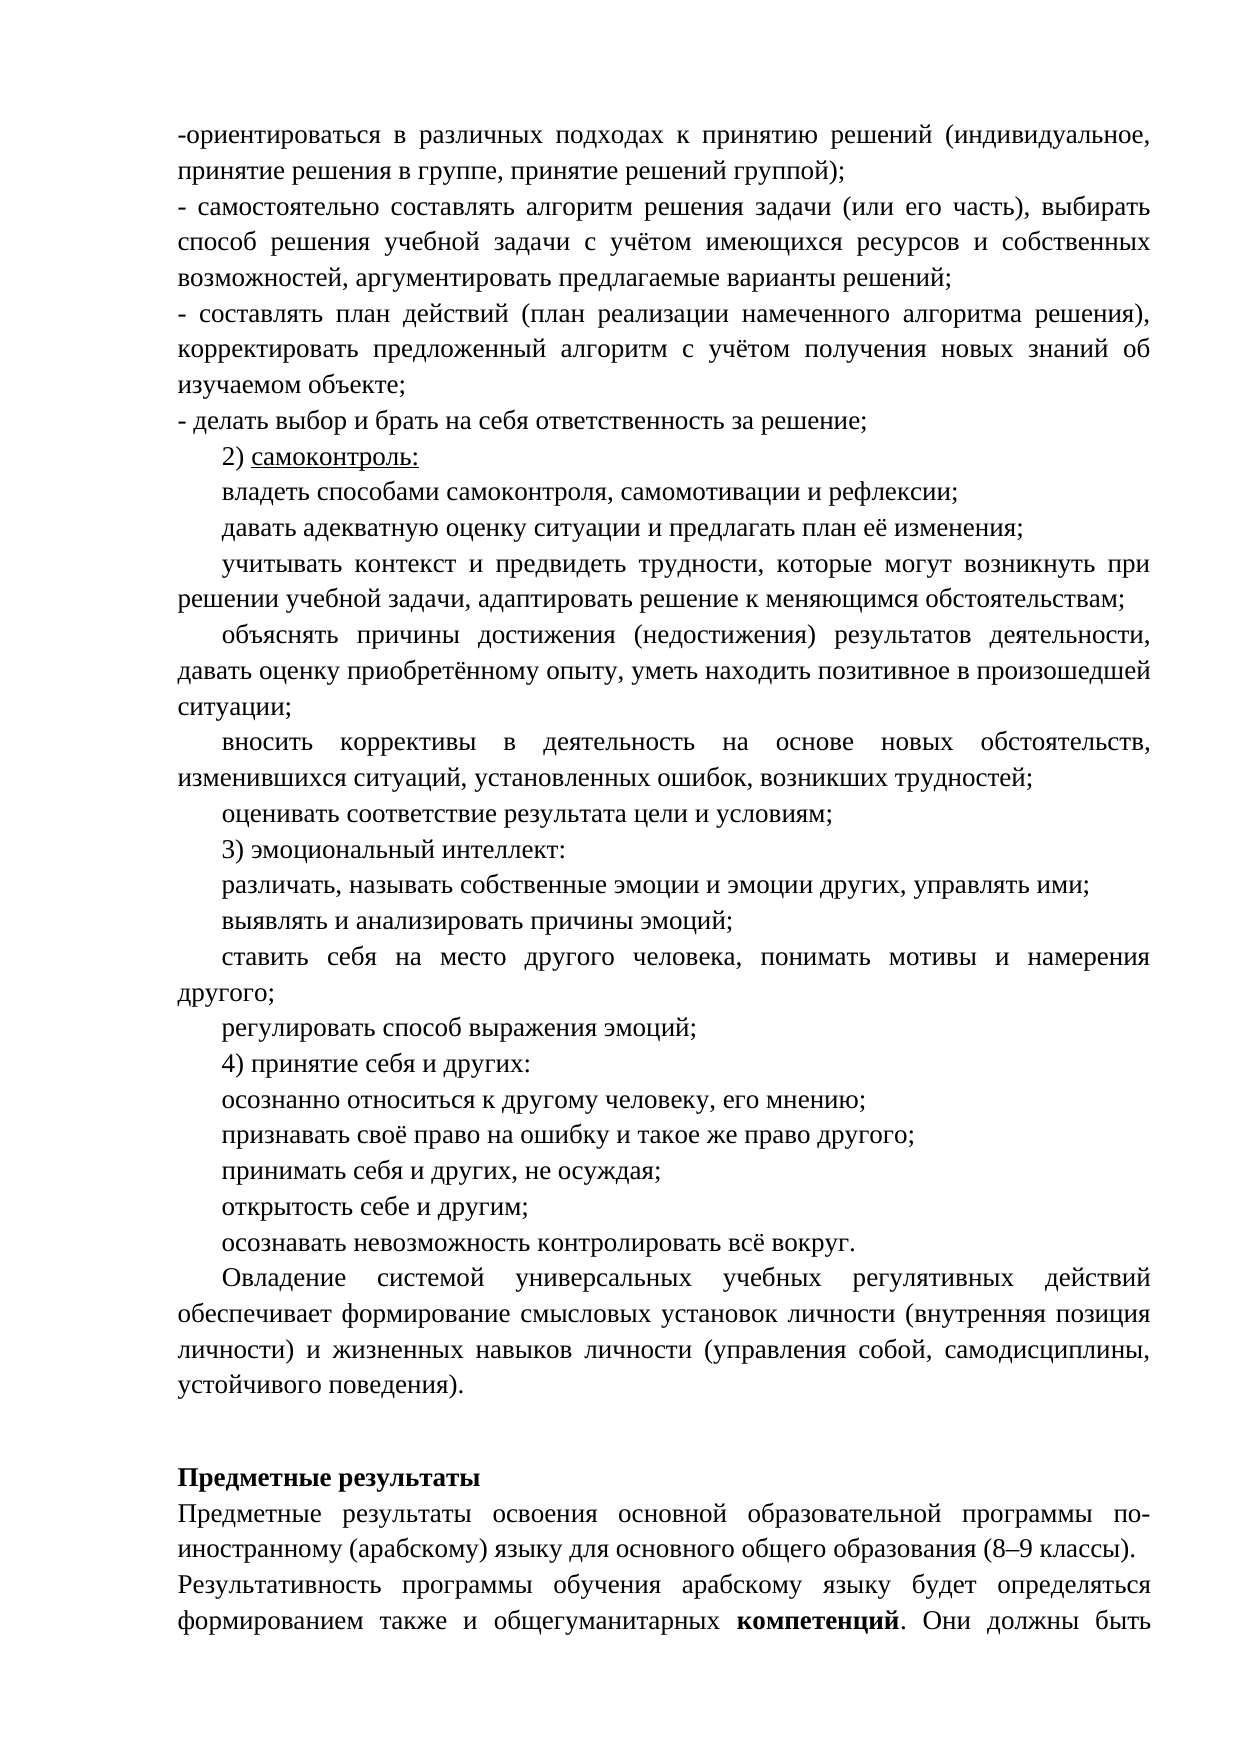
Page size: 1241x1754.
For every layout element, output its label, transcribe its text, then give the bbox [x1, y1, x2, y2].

text осознанно относиться к другому человеку, его мнению; [177, 1083, 1152, 1114]
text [177, 1568, 1152, 1635]
text принимать себя и других, не осуждая; [177, 1154, 1152, 1185]
text объяснять причины достижения (недостижения) результатов деятельности, давать оценку приобретённому опыту, уметь находить позитивное в произошедшей ситуации; [177, 618, 1152, 721]
text - делать выбор и брать на себя ответственность за решение; [177, 404, 1152, 435]
text учитывать контекст и предвидеть трудности, которые могут возникнуть при решении учебной задачи, адаптировать решение к меняющимся обстоятельствам; [177, 547, 1152, 614]
text Овладение системой универсальных учебных регулятивных действий обеспечивает формирование смысловых установок личности (внутренняя позиция личности) и жизненных навыков личности (управления собой, самодисциплины, устойчивого поведения). [177, 1261, 1152, 1400]
text -ориентироваться в различных подходах к принятию решений (индивидуальное, принятие решения в группе, принятие решений группой); [177, 118, 1152, 185]
text 4) принятие себя и других: [177, 1047, 1152, 1078]
text - самостоятельно составлять алгоритм решения задачи (или его часть), выбирать способ решения учебной задачи с учётом имеющихся ресурсов и собственных возможностей, аргументировать предлагаемые варианты решений; [177, 189, 1152, 292]
text признавать своё право на ошибку и такое же право другого; [177, 1118, 1152, 1150]
text вносить коррективы в деятельность на основе новых обстоятельств, изменившихся ситуаций, установленных ошибок, возникших трудностей; [177, 726, 1152, 792]
text владеть способами самоконтроля, самомотивации и рефлексии; [177, 475, 1152, 507]
text 3) эмоциональный интеллект: [177, 833, 1152, 864]
text Предметные результаты [177, 1461, 1152, 1492]
text оценивать соответствие результата цели и условиям; [177, 797, 1152, 828]
text давать адекватную оценку ситуации и предлагать план её изменения; [177, 511, 1152, 542]
text различать, называть собственные эмоции и эмоции других, управлять ими; [177, 868, 1152, 899]
text регулировать способ выражения эмоций; [177, 1011, 1152, 1042]
text ставить себя на место другого человека, понимать мотивы и намерения другого; [177, 940, 1152, 1007]
text открытость себе и другим; [177, 1190, 1152, 1221]
text Предметные результаты освоения основной образовательной программы по-иностранному (арабскому) языку для основного общего образования (8–9 классы). [177, 1497, 1152, 1563]
text 2) самоконтроль: [177, 440, 1152, 471]
text выявлять и анализировать причины эмоций; [177, 904, 1152, 935]
text осознавать невозможность контролировать всё вокруг. [177, 1226, 1152, 1257]
text - составлять план действий (план реализации намеченного алгоритма решения), корректировать предложенный алгоритм с учётом получения новых знаний об изучаемом объекте; [177, 297, 1152, 399]
